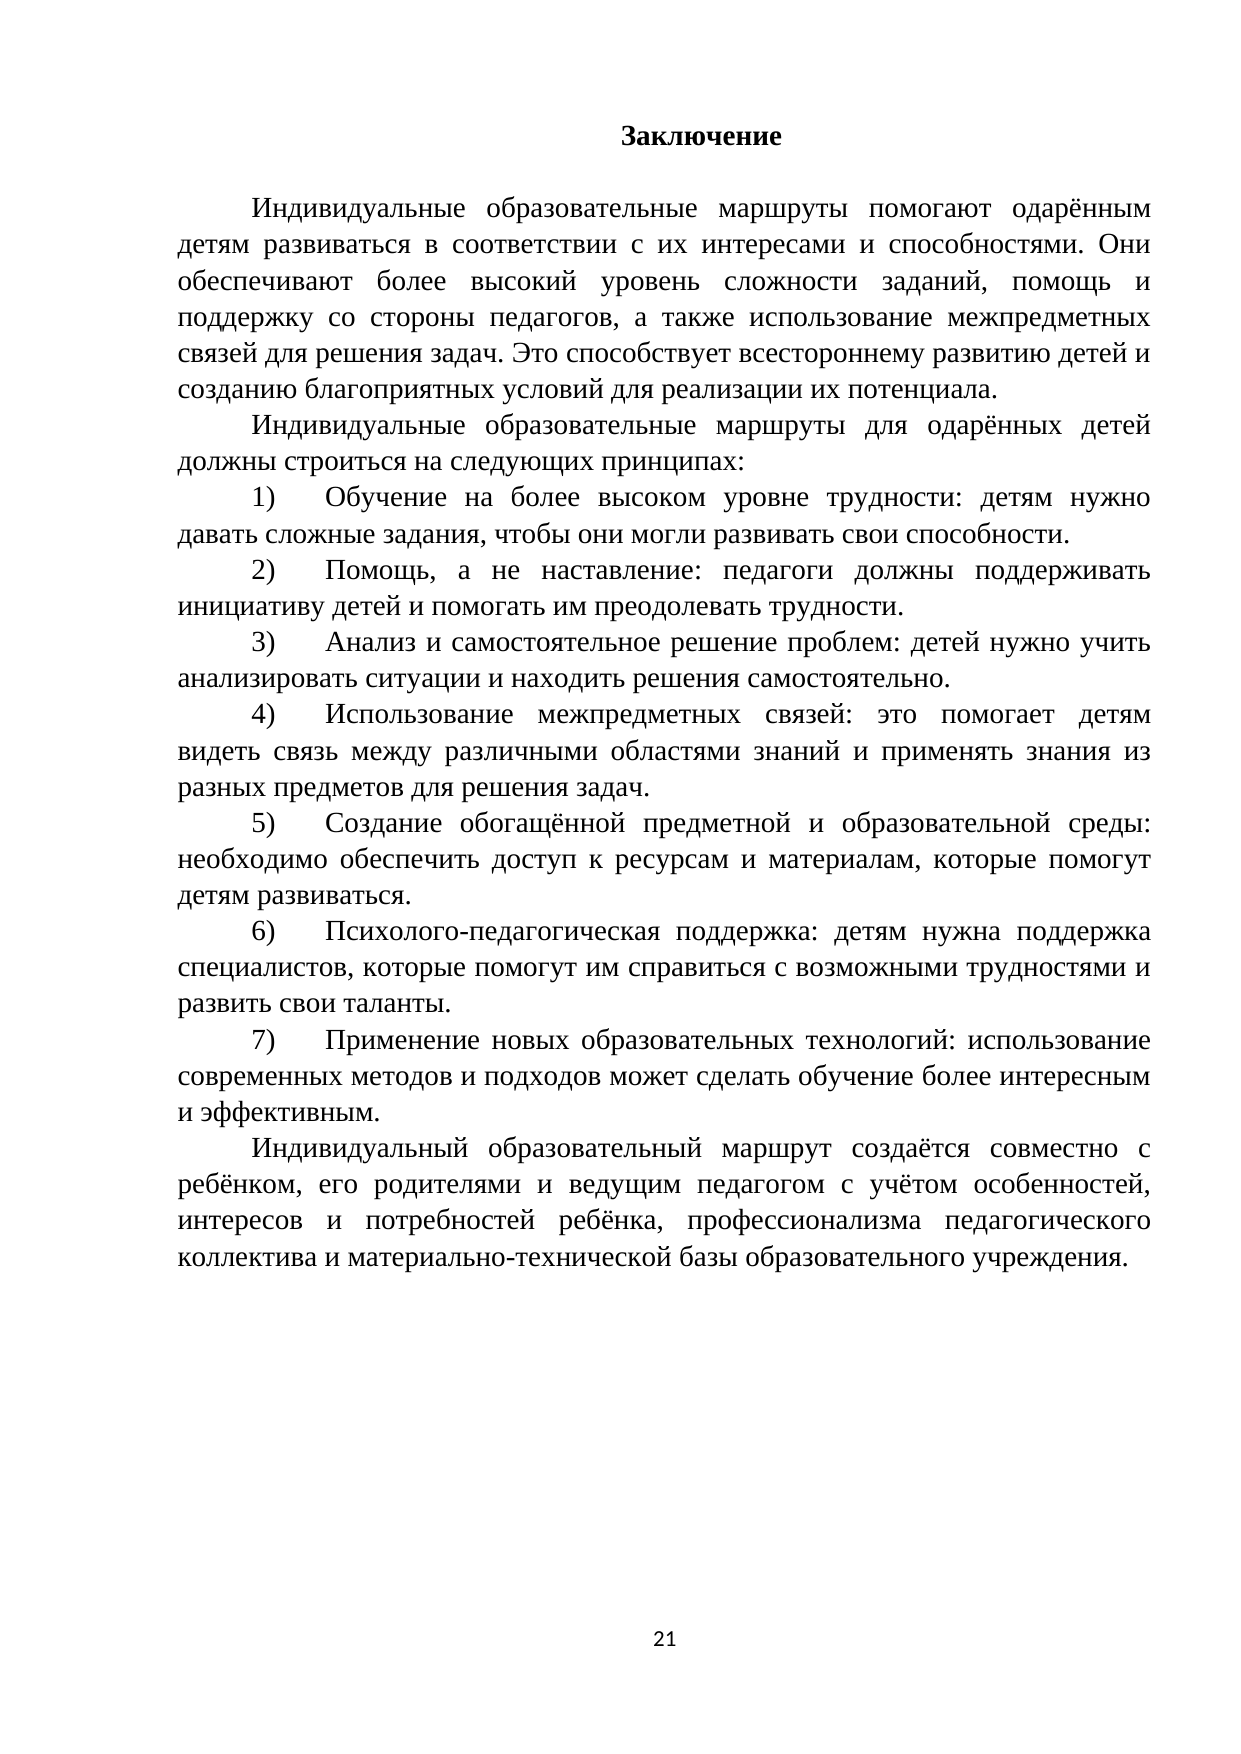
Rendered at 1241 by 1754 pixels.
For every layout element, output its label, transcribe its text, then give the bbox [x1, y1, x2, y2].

list Применение новых образовательных технологий: использование современных методов и подходов может сделать обучение более интересным и эффективным. [177, 1022, 1152, 1128]
text Индивидуальные образовательные маршруты для одарённых детей должны строиться на следующих принципах: [177, 407, 1152, 477]
text Индивидуальный образовательный маршрут создаётся совместно с ребёнком, его родителями и ведущим педагогом с учётом особенностей, интересов и потребностей ребёнка, профессионализма педагогического коллектива и материально-технической базы образовательного учреждения. [177, 1130, 1152, 1272]
list Использование межпредметных связей: это помогает детям видеть связь между различными областями знаний и применять знания из разных предметов для решения задач. [177, 696, 1152, 802]
list Анализ и самостоятельное решение проблем: детей нужно учить анализировать ситуации и находить решения самостоятельно. [177, 624, 1152, 694]
list Помощь, а не наставление: педагоги должны поддерживать инициативу детей и помогать им преодолевать трудности. [177, 552, 1152, 622]
list Создание обогащённой предметной и образовательной среды: необходимо обеспечить доступ к ресурсам и материалам, которые помогут детям развиваться. [177, 805, 1152, 911]
list Психолого-педагогическая поддержка: детям нужна поддержка специалистов, которые помогут им справиться с возможными трудностями и развить свои таланты. [177, 913, 1152, 1019]
text Заключение [177, 118, 1152, 152]
list Обучение на более высоком уровне трудности: детям нужно давать сложные задания, чтобы они могли развивать свои способности. [177, 479, 1152, 549]
text Индивидуальные образовательные маршруты помогают одарённым детям развиваться в соответствии с их интересами и способностями. Они обеспечивают более высокий уровень сложности заданий, помощь и поддержку со стороны педагогов, а также использование межпредметных связей для решения задач. Это способствует всестороннему развитию детей и созданию благоприятных условий для реализации их потенциала. [177, 190, 1152, 405]
